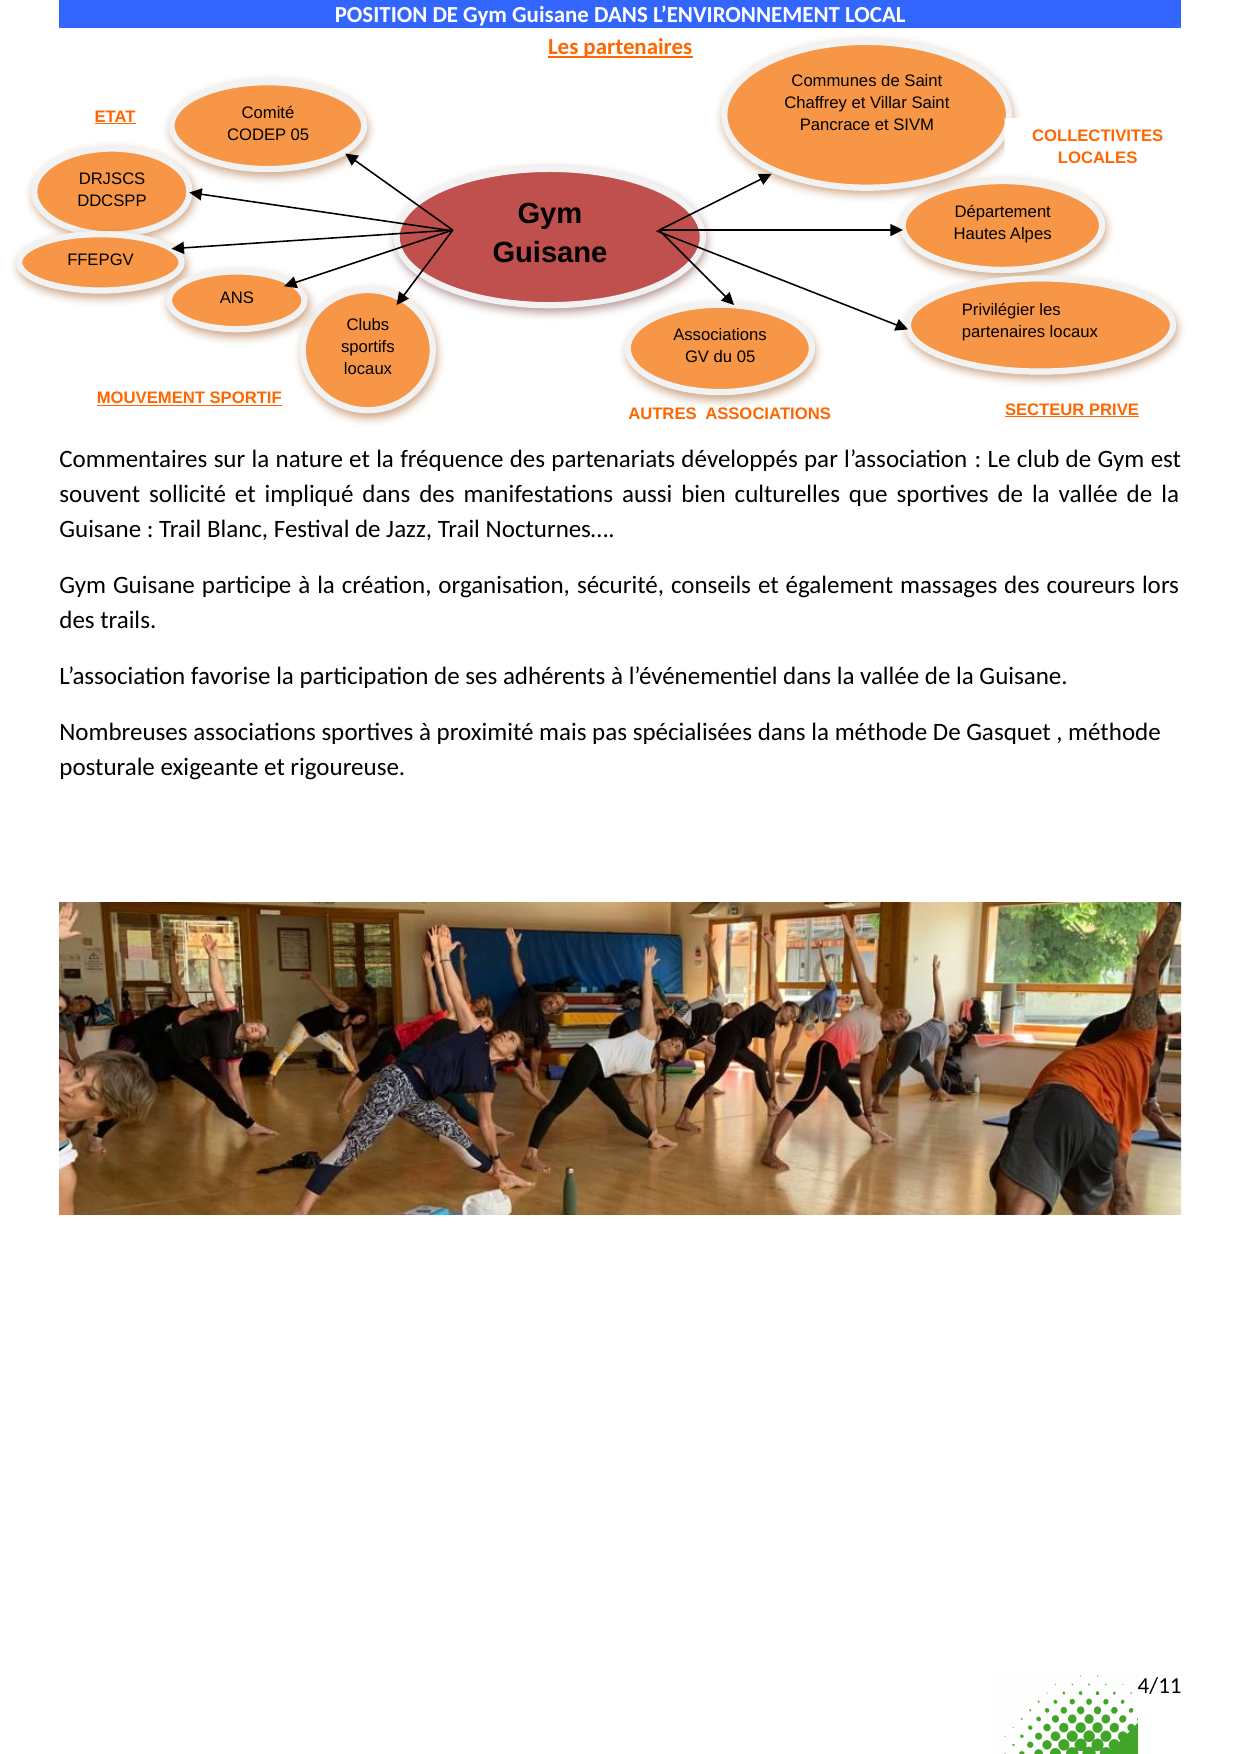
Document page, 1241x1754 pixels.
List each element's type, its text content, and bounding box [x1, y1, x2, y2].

text Commentaires sur la nature et la fréquence des partenariats développés par l’association : Le club de Gym est souvent sollicité et impliqué dans des manifestations aussi bien culturelles que sportives de la vallée de la Guisane : Trail Blanc, Festival de Jazz, Trail Nocturnes…. [59, 443, 1181, 544]
text Gym Guisane participe à la création, organisation, sécurité, conseils et également massages des coureurs lors des trails. [59, 569, 1181, 635]
text POSITION DE Gym Guisane DANS L’ENVIRONNEMENT LOCAL [59, 0, 1181, 28]
picture [993, 1669, 1138, 1754]
picture [59, 902, 1182, 1215]
text Les partenaires [59, 32, 1181, 60]
text Nombreuses associations sportives à proximité mais pas spécialisées dans la méthode De Gasquet , méthode posturale exigeante et rigoureuse. [59, 716, 1181, 782]
text L’association favorise la participation de ses adhérents à l’événementiel dans la vallée de la Guisane. [59, 660, 1181, 691]
